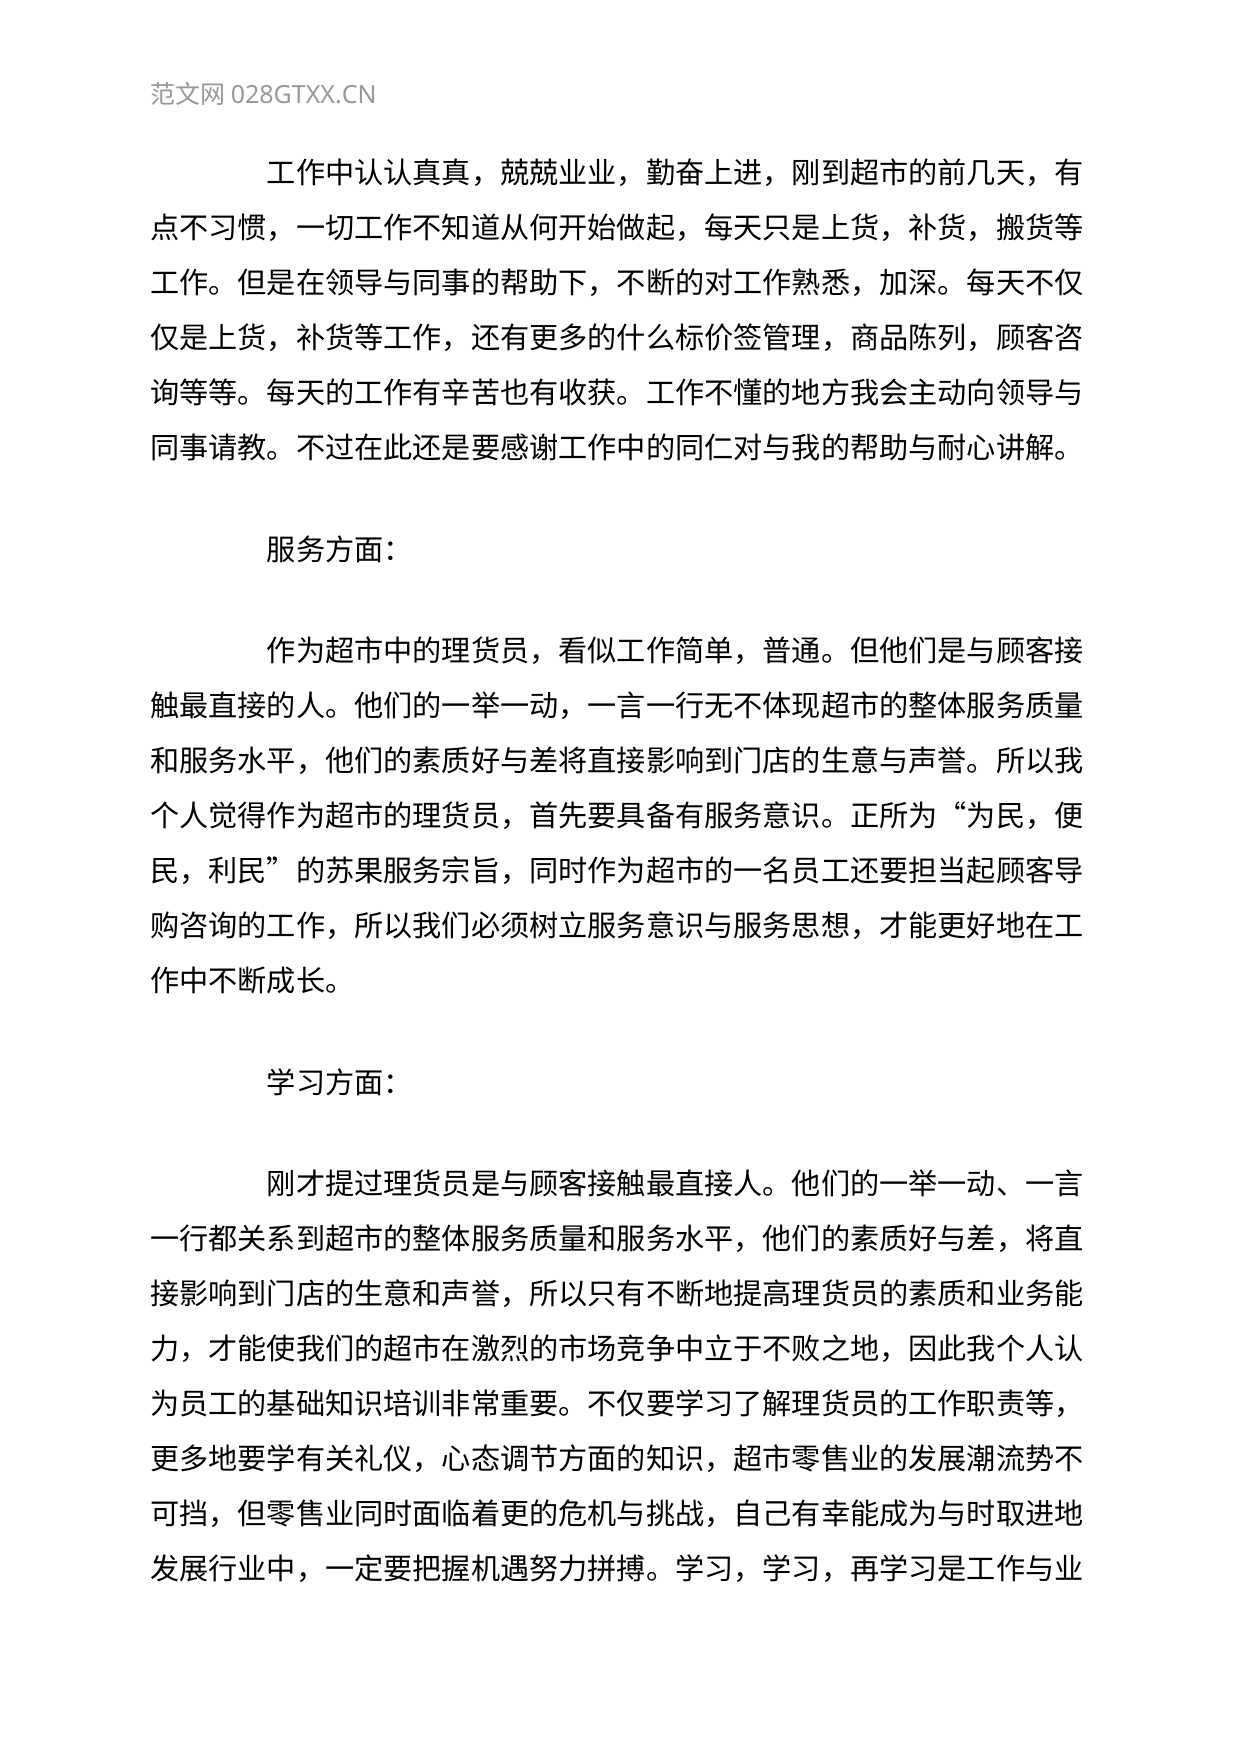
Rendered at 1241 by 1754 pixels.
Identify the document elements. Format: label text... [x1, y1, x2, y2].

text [150, 1161, 1090, 1587]
text 作为超市中的理货员，看似工作简单，普通。但他们是与顾客接触最直接的人。他们的一举一动，一言一行无不体现超市的整体服务质量和服务水平，他们的素质好与差将直接影响到门店的生意与声誉。所以我个人觉得作为超市的理货员，首先要具备有服务意识。正所为“为民，便民，利民”的苏果服务宗旨，同时作为超市的一名员工还要担当起顾客导购咨询的工作，所以我们必须树立服务意识与服务思想，才能更好地在工作中不断成长。 [150, 628, 1090, 1000]
text 学习方面： [150, 1059, 1090, 1101]
text 工作中认认真真，兢兢业业，勤奋上进，刚到超市的前几天，有点不习惯，一切工作不知道从何开始做起，每天只是上货，补货，搬货等工作。但是在领导与同事的帮助下，不断的对工作熟悉，加深。每天不仅仅是上货，补货等工作，还有更多的什么标价签管理，商品陈列，顾客咨询等等。每天的工作有辛苦也有收获。工作不懂的地方我会主动向领导与同事请教。不过在此还是要感谢工作中的同仁对与我的帮助与耐心讲解。 [150, 150, 1090, 467]
text 服务方面： [150, 526, 1090, 568]
